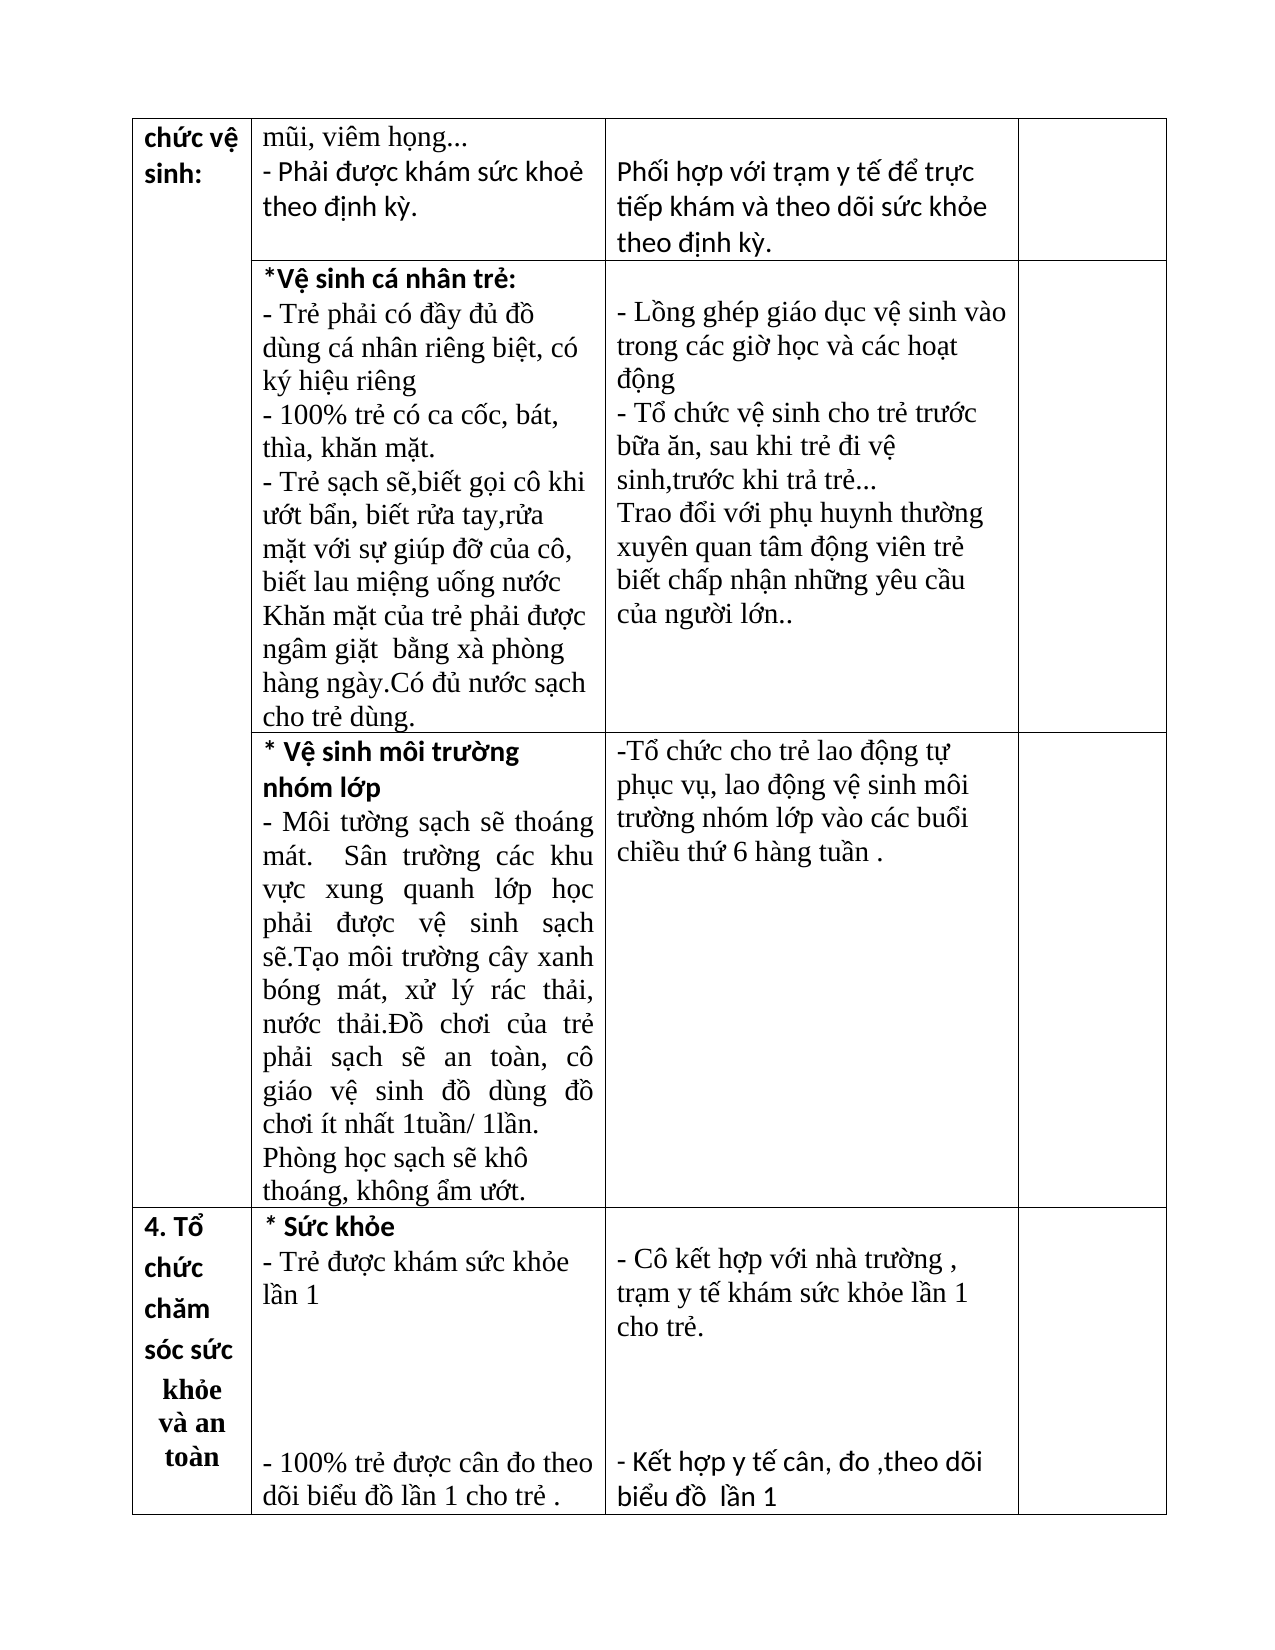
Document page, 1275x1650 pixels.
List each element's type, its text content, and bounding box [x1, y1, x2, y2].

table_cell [252, 1208, 605, 1514]
table_cell -Tổ chức cho trẻ lao động tự phục vụ, lao động vệ sinh môi trường nhóm lớp vào các buổi chiều thứ 6 hàng tuần . [606, 733, 1018, 1207]
table_cell *Vệ sinh cá nhân trẻ: - Trẻ phải có đầy đủ đồ dùng cá nhân riêng biệt, có ký hiệu riêng - 100% trẻ có ca cốc, bát, thìa, khăn mặt. - Trẻ sạch sẽ,biết gọi cô khi ướt bẩn, biết rửa tay,rửa mặt với sự giúp đỡ của cô, biết lau miệng uống nước Khăn mặt của trẻ phải được ngâm giặt bằng xà phòng hàng ngày.Có đủ nước sạch cho trẻ dùng. [252, 261, 605, 732]
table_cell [133, 1208, 251, 1514]
table_cell 3. Tổ chức vệ sinh: [133, 119, 251, 1207]
table_cell * Vệ sinh môi trường nhóm lớp - Môi tường sạch sẽ thoáng mát. Sân trường các khu vực xung quanh lớp học phải được vệ sinh sạch sẽ.Tạo môi trường cây xanh bóng mát, xử lý rác thải, nước thải.Đồ chơi của trẻ phải sạch sẽ an toàn, cô giáo vệ sinh đồ dùng đồ chơi ít nhất 1tuần/ 1lần. Phòng học sạch sẽ khô thoáng, không ẩm ướt. [252, 733, 605, 1207]
table_cell - Lồng ghép giáo dục vệ sinh vào trong các giờ học và các hoạt động - Tổ chức vệ sinh cho trẻ trước bữa ăn, sau khi trẻ đi vệ sinh,trước khi trả trẻ... Trao đổi với phụ huynh thường xuyên quan tâm động viên trẻ biết chấp nhận những yêu cầu của người lớn.. [606, 261, 1018, 732]
table_cell [1019, 119, 1166, 259]
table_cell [606, 1208, 1018, 1514]
table_cell [1019, 261, 1166, 732]
table_cell [1019, 1208, 1166, 1514]
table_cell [606, 119, 1018, 259]
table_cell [252, 119, 605, 259]
table_cell [1019, 733, 1166, 1207]
